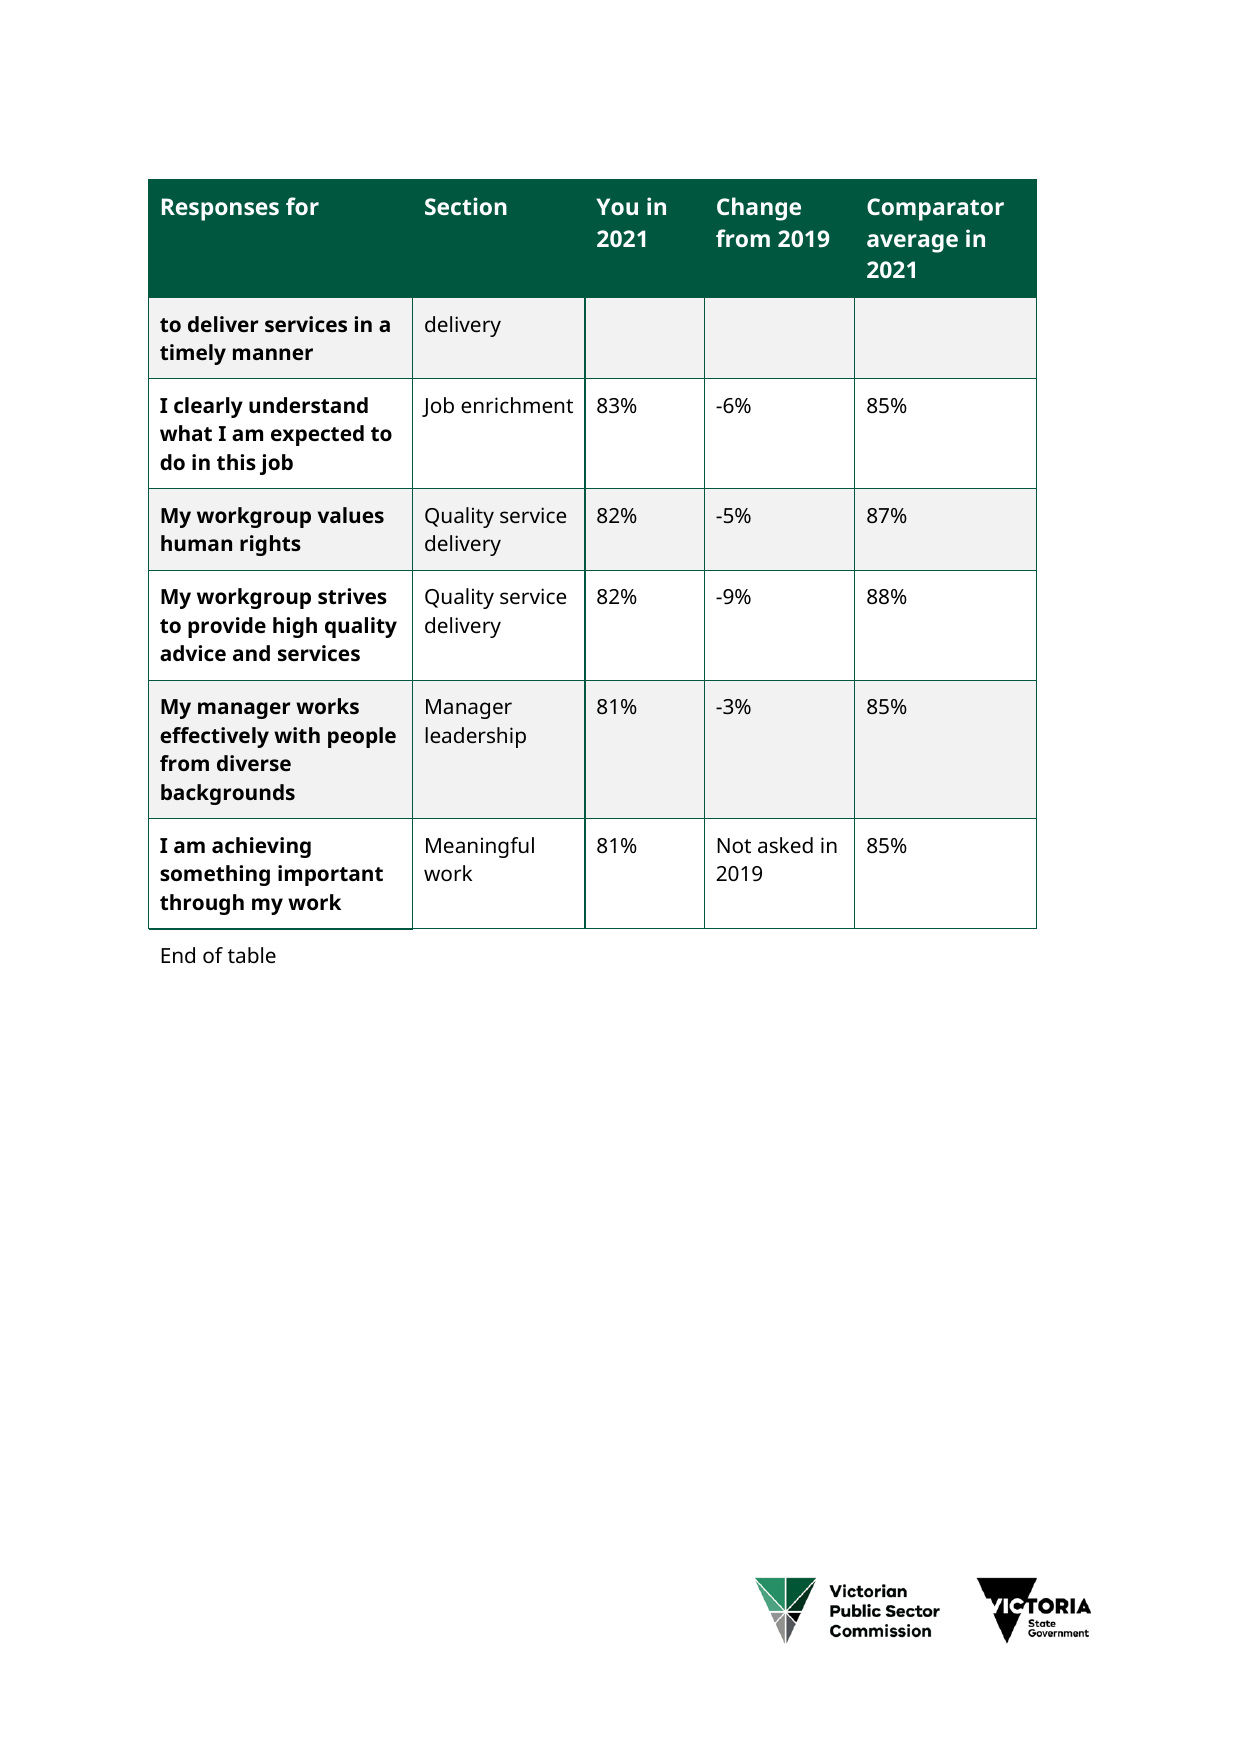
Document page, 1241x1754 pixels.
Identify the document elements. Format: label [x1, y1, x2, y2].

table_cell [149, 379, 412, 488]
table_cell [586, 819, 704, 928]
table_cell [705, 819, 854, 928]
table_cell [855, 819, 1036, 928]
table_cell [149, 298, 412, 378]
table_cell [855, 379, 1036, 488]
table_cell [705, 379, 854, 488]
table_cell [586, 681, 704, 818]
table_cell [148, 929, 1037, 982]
picture [754, 1577, 1093, 1645]
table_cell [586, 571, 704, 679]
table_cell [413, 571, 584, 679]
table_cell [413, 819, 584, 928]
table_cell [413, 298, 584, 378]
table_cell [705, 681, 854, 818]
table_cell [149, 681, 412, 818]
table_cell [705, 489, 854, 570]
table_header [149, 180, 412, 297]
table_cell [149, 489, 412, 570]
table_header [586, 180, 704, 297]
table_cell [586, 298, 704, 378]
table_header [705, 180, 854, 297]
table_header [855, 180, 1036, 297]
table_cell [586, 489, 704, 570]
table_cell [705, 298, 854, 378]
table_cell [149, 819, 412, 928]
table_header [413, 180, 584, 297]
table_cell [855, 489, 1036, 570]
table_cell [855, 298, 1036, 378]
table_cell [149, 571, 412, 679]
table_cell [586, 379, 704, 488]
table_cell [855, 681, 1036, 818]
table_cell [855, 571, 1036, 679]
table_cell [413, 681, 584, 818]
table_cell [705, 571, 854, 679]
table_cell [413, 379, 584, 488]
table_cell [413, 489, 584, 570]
